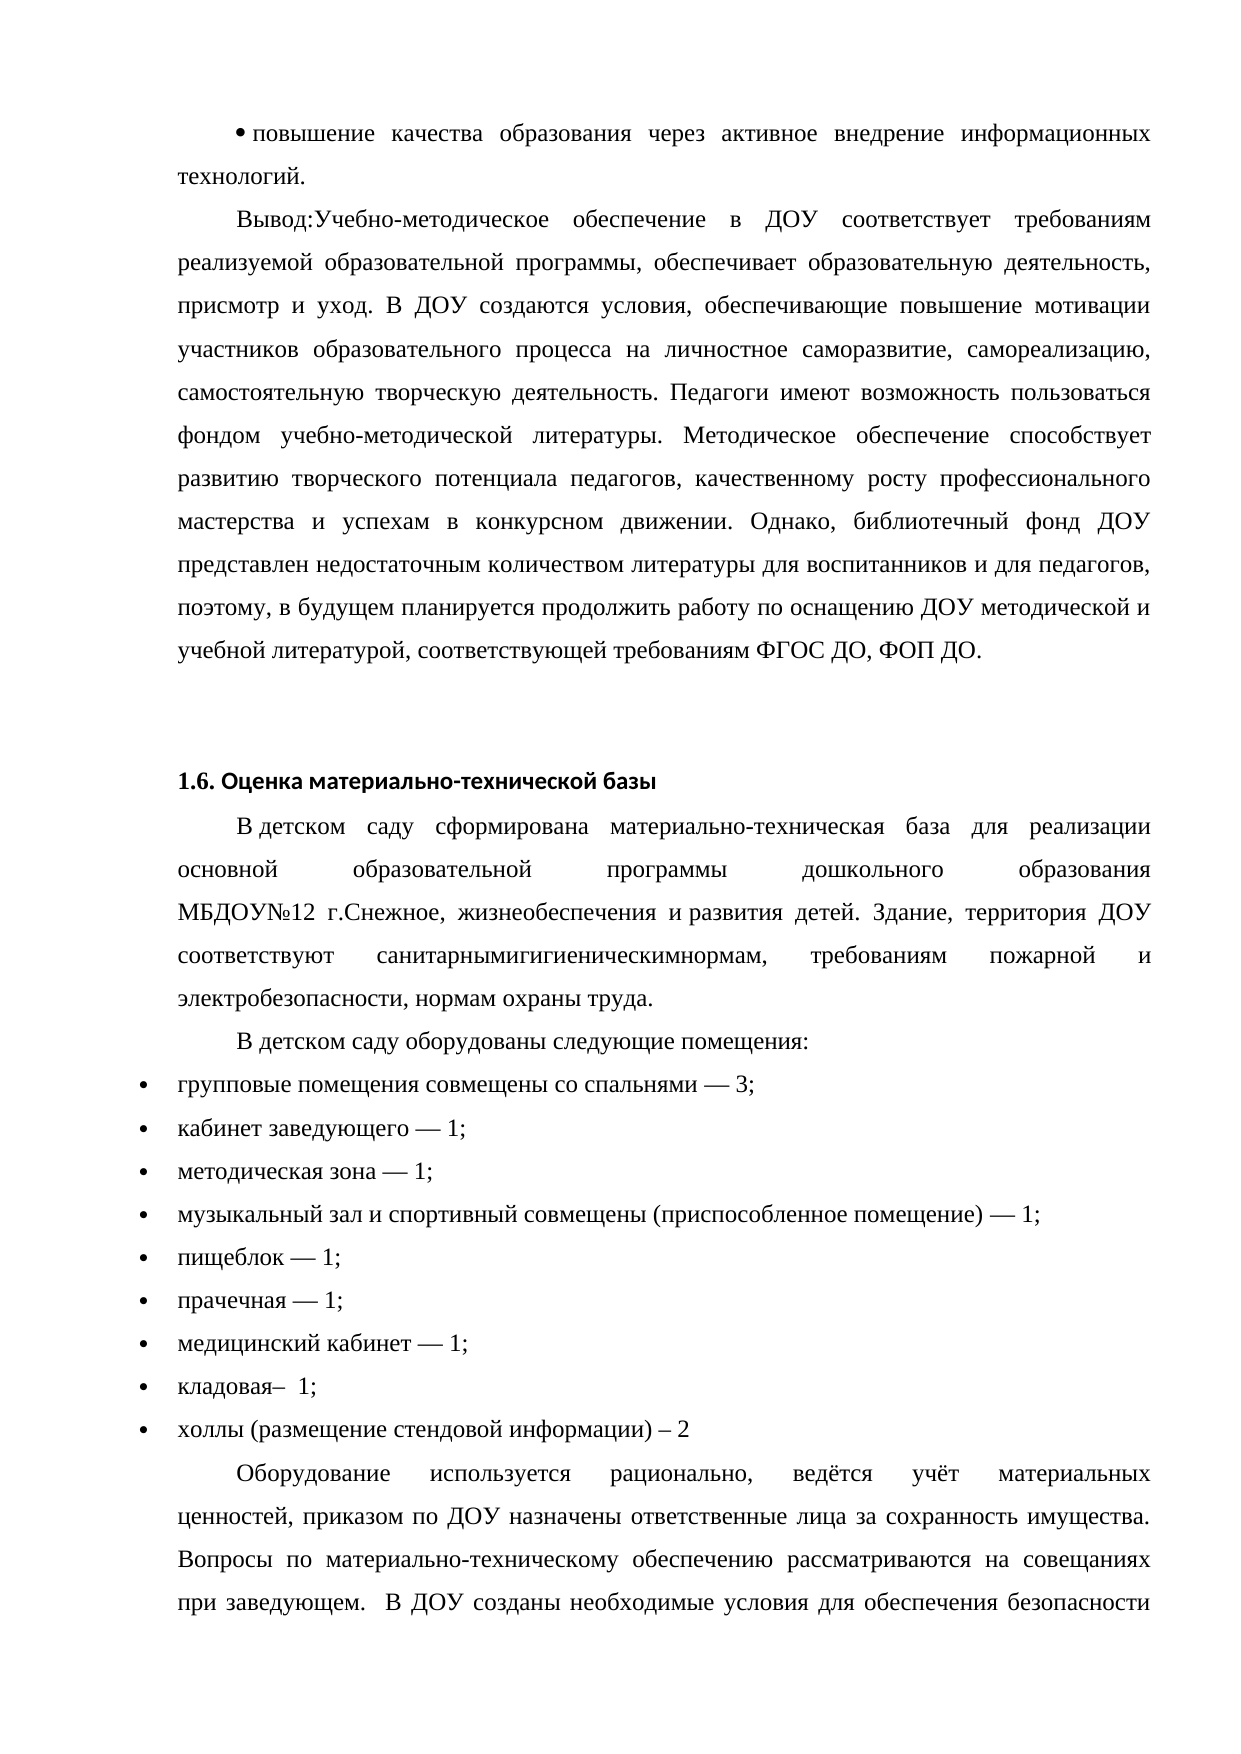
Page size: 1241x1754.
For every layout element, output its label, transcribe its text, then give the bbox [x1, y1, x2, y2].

list групповые помещения совмещены со спальнями — 3; [140, 1069, 1152, 1098]
text Вывод:Учебно-методическое обеспечение в ДОУ соответствует требованиям реализуемой образовательной программы, обеспечивает образовательную деятельность, присмотр и уход. В ДОУ создаются условия, обеспечивающие повышение мотивации участников образовательного процесса на личностное саморазвитие, самореализацию, самостоятельную творческую деятельность. Педагоги имеют возможность пользоваться фондом учебно-методической литературы. Методическое обеспечение способствует развитию творческого потенциала педагогов, качественному росту профессионального мастерства и успехам в конкурсном движении. Однако, библиотечный фонд ДОУ представлен недостаточным количеством литературы для воспитанников и для педагогов, поэтому, в будущем планируется продолжить работу по оснащению ДОУ методической и учебной литературой, соответствующей требованиям ФГОС ДО, ФОП ДО. [177, 204, 1152, 664]
text В детском саду оборудованы следующие помещения: [177, 1026, 1152, 1055]
list прачечная — 1; [140, 1285, 1152, 1314]
list методическая зона — 1; [140, 1156, 1152, 1184]
text В детском саду сформирована материально-техническая база для реализации основной образовательной программы дошкольного образования МБДОУ№12 г.Снежное, жизнеобеспечения и развития детей. Здание, территория ДОУ соответствуют санитарнымигигиеническимнормам, требованиям пожарной и электробезопасности, нормам охраны труда. [177, 811, 1152, 1012]
list медицинский кабинет — 1; [140, 1328, 1152, 1357]
list кабинет заведующего — 1; [140, 1113, 1152, 1141]
text 1.6. Оценка материально-технической базы [177, 765, 1152, 796]
list кладовая– 1; [140, 1371, 1152, 1400]
list музыкальный зал и спортивный совмещены (приспособленное помещение) — 1; [140, 1199, 1152, 1228]
list пищеблок — 1; [140, 1242, 1152, 1271]
list повышение качества образования через активное внедрение информационных технологий. [177, 118, 1152, 190]
list холлы (размещение стендовой информации) – 2 [140, 1414, 1152, 1443]
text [177, 1458, 1152, 1616]
